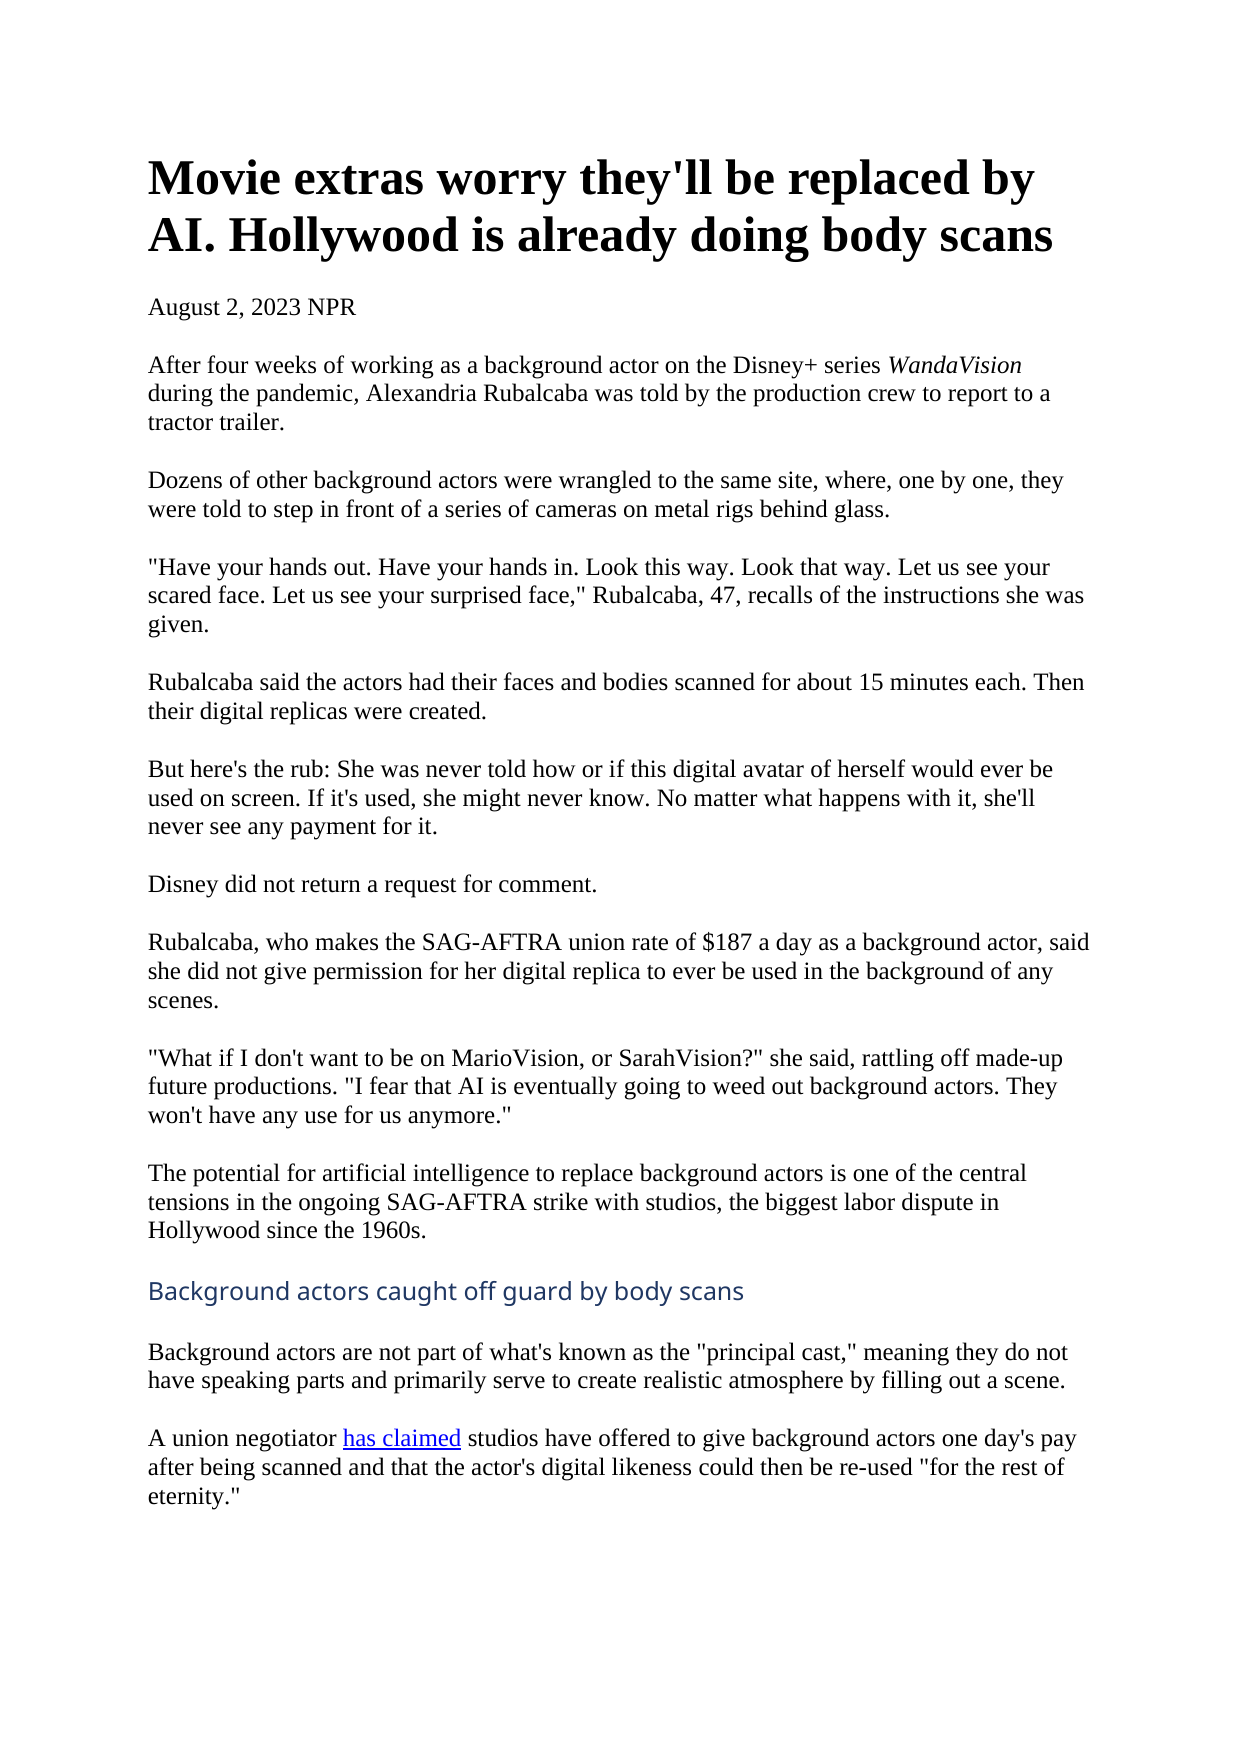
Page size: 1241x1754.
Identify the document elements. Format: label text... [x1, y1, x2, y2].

text Rubalcaba said the actors had their faces and bodies scanned for about 15 minutes each. Then their digital replicas were created. [148, 667, 1093, 725]
text But here's the rub: She was never told how or if this digital avatar of herself would ever be used on screen. If it's used, she might never know. No matter what happens with it, she'll never see any payment for it. [148, 754, 1093, 840]
text Background actors are not part of what's known as the "principal cast," meaning they do not have speaking parts and primarily serve to create realistic atmosphere by filling out a scene. [148, 1337, 1093, 1394]
text "What if I don't want to be on MarioVision, or SarahVision?" she said, rattling off made-up future productions. "I fear that AI is eventually going to weed out background actors. They won't have any use for us anymore." [148, 1043, 1093, 1129]
text After four weeks of working as a background actor on the Disney+ series WandaVision during the pandemic, Alexandria Rubalcaba was told by the production crew to report to a tractor trailer. [148, 350, 1093, 436]
text August 2, 2023 NPR [148, 292, 1093, 321]
text A union negotiator has claimed studios have offered to give background actors one day's pay after being scanned and that the actor's digital likeness could then be re-used "for the rest of eternity." [148, 1423, 1093, 1509]
text "Have your hands out. Have your hands in. Look this way. Look that way. Let us see your scared face. Let us see your surprised face," Rubalcaba, 47, recalls of the instructions she was given. [148, 552, 1093, 638]
text Movie extras worry they'll be replaced by AI. Hollywood is already doing body scans [148, 148, 1093, 263]
text Dozens of other background actors were wrangled to the same site, where, one by one, they were told to step in front of a series of cameras on metal rigs behind glass. [148, 465, 1093, 523]
subtitle Background actors caught off guard by body scans [148, 1273, 1093, 1307]
text Rubalcaba, who makes the SAG-AFTRA union rate of $187 a day as a background actor, said she did not give permission for her digital replica to ever be used in the background of any scenes. [148, 927, 1093, 1013]
text The potential for artificial intelligence to replace background actors is one of the central tensions in the ongoing SAG-AFTRA strike with studios, the biggest labor dispute in Hollywood since the 1960s. [148, 1158, 1093, 1244]
text Disney did not return a request for comment. [148, 869, 1093, 898]
